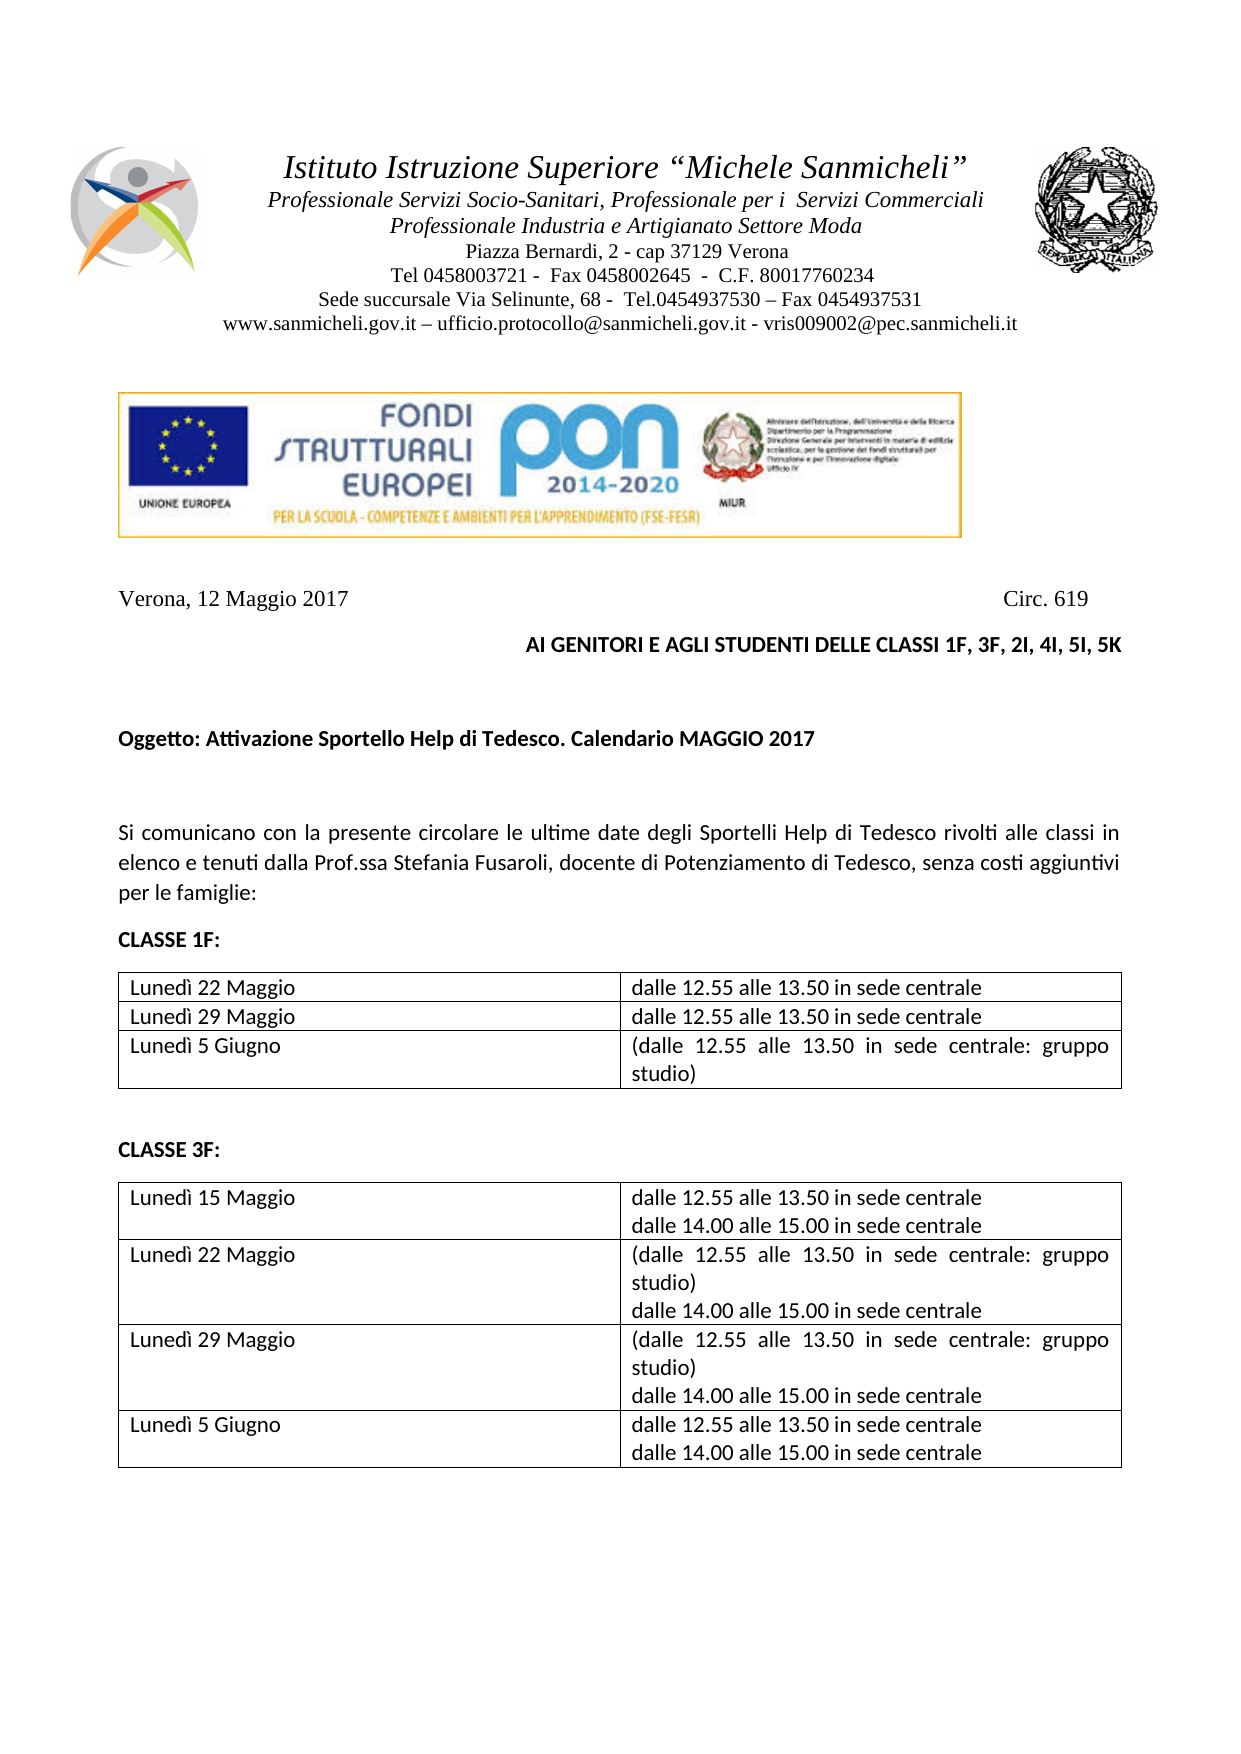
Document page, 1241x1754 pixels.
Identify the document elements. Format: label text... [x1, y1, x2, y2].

table_cell dalle 12.55 alle 13.50 in sede centrale dalle 14.00 alle 15.00 in sede centrale [621, 1411, 1121, 1467]
picture [70, 147, 202, 276]
text www.sanmicheli.gov.it – ufficio.protocollo@sanmicheli.gov.it - vris009002@pec.sanmicheli.it [118, 311, 1122, 335]
table_header dalle 12.55 alle 13.50 in sede centrale dalle 14.00 alle 15.00 in sede centrale [621, 1183, 1121, 1239]
table_cell Lunedì 22 Maggio [119, 1240, 620, 1324]
text Piazza Bernardi, 2 - cap 37129 Verona [202, 239, 1033, 263]
text Tel 0458003721 - Fax 0458002645 - C.F. 80017760234 [118, 263, 1122, 287]
text Professionale Industria e Artigianato Settore Moda [202, 212, 1033, 239]
table_header Lunedì 15 Maggio [119, 1183, 620, 1239]
text Istituto Istruzione Superiore “Michele Sanmicheli” [202, 148, 1033, 186]
text CLASSE 1F: [118, 925, 1122, 953]
table_cell Lunedì 5 Giugno [119, 1031, 620, 1087]
text Sede succursale Via Selinunte, 68 - Tel.0454937530 – Fax 0454937531 [118, 287, 1122, 311]
table_header Lunedì 22 Maggio [119, 973, 620, 1001]
text AI GENITORI E AGLI STUDENTI DELLE CLASSI 1F, 3F, 2I, 4I, 5I, 5K [118, 631, 1122, 658]
table_cell (dalle 12.55 alle 13.50 in sede centrale: gruppo studio) dalle 14.00 alle 15.00 in sede centrale [621, 1240, 1121, 1324]
table_cell (dalle 12.55 alle 13.50 in sede centrale: gruppo studio) [621, 1031, 1121, 1087]
table_cell Lunedì 29 Maggio [119, 1002, 620, 1030]
picture [118, 392, 962, 538]
table_cell Lunedì 5 Giugno [119, 1411, 620, 1467]
text Si comunicano con la presente circolare le ultime date degli Sportelli Help di Tedesco rivolti alle classi in elenco e tenuti dalla Prof.ssa Stefania Fusaroli, docente di Potenziamento di Tedesco, senza costi aggiuntivi per le famiglie: [118, 818, 1122, 906]
table_cell dalle 12.55 alle 13.50 in sede centrale [621, 1002, 1121, 1030]
text Verona, 12 Maggio 2017 Circ. 619 [118, 585, 1122, 612]
table_cell Lunedì 29 Maggio [119, 1325, 620, 1409]
table_cell (dalle 12.55 alle 13.50 in sede centrale: gruppo studio) dalle 14.00 alle 15.00 in sede centrale [621, 1325, 1121, 1409]
text Oggetto: Attivazione Sportello Help di Tedesco. Calendario MAGGIO 2017 [118, 724, 1122, 752]
text Professionale Servizi Socio-Sanitari, Professionale per i Servizi Commerciali [202, 186, 1033, 212]
text CLASSE 3F: [118, 1135, 1122, 1163]
table_header dalle 12.55 alle 13.50 in sede centrale [621, 973, 1121, 1001]
